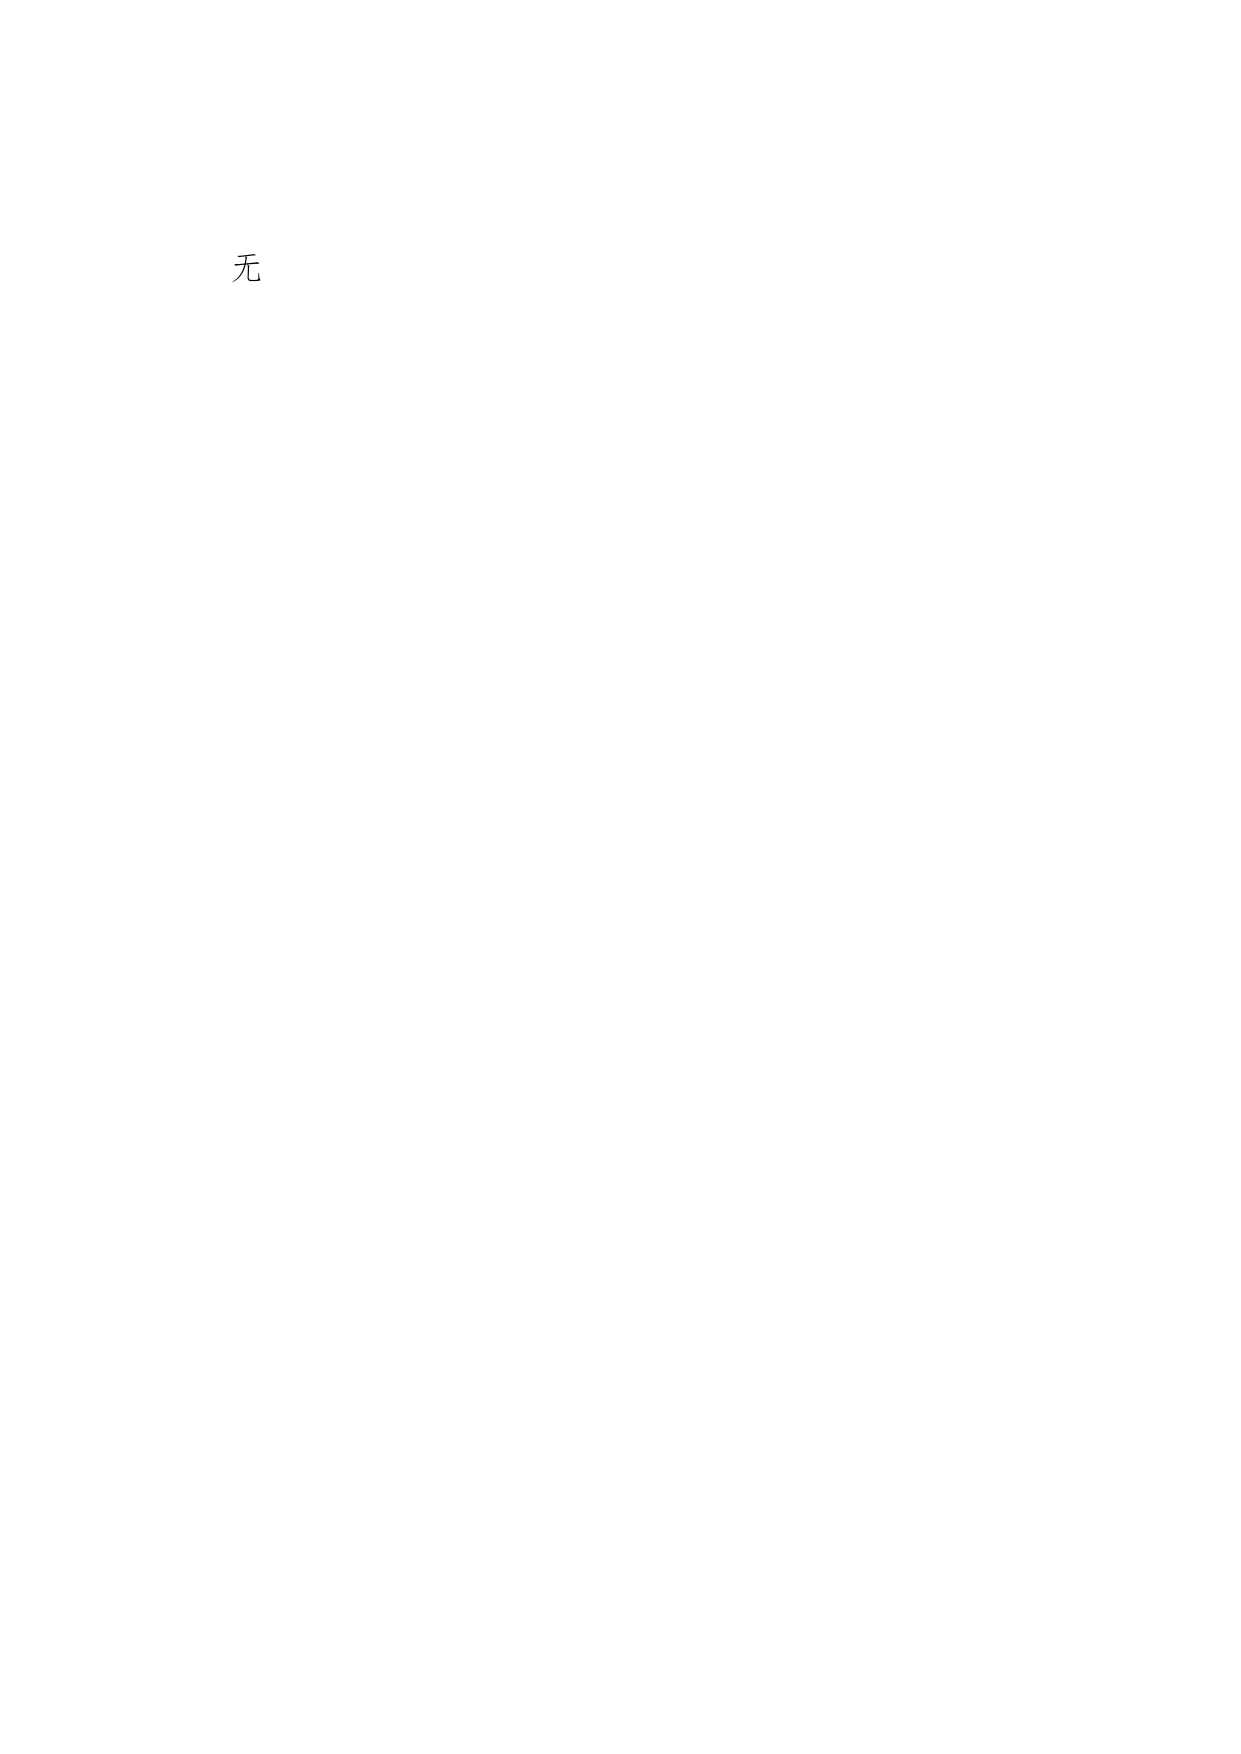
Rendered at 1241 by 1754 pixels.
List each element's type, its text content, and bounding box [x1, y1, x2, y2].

text 无 [130, 233, 1110, 298]
